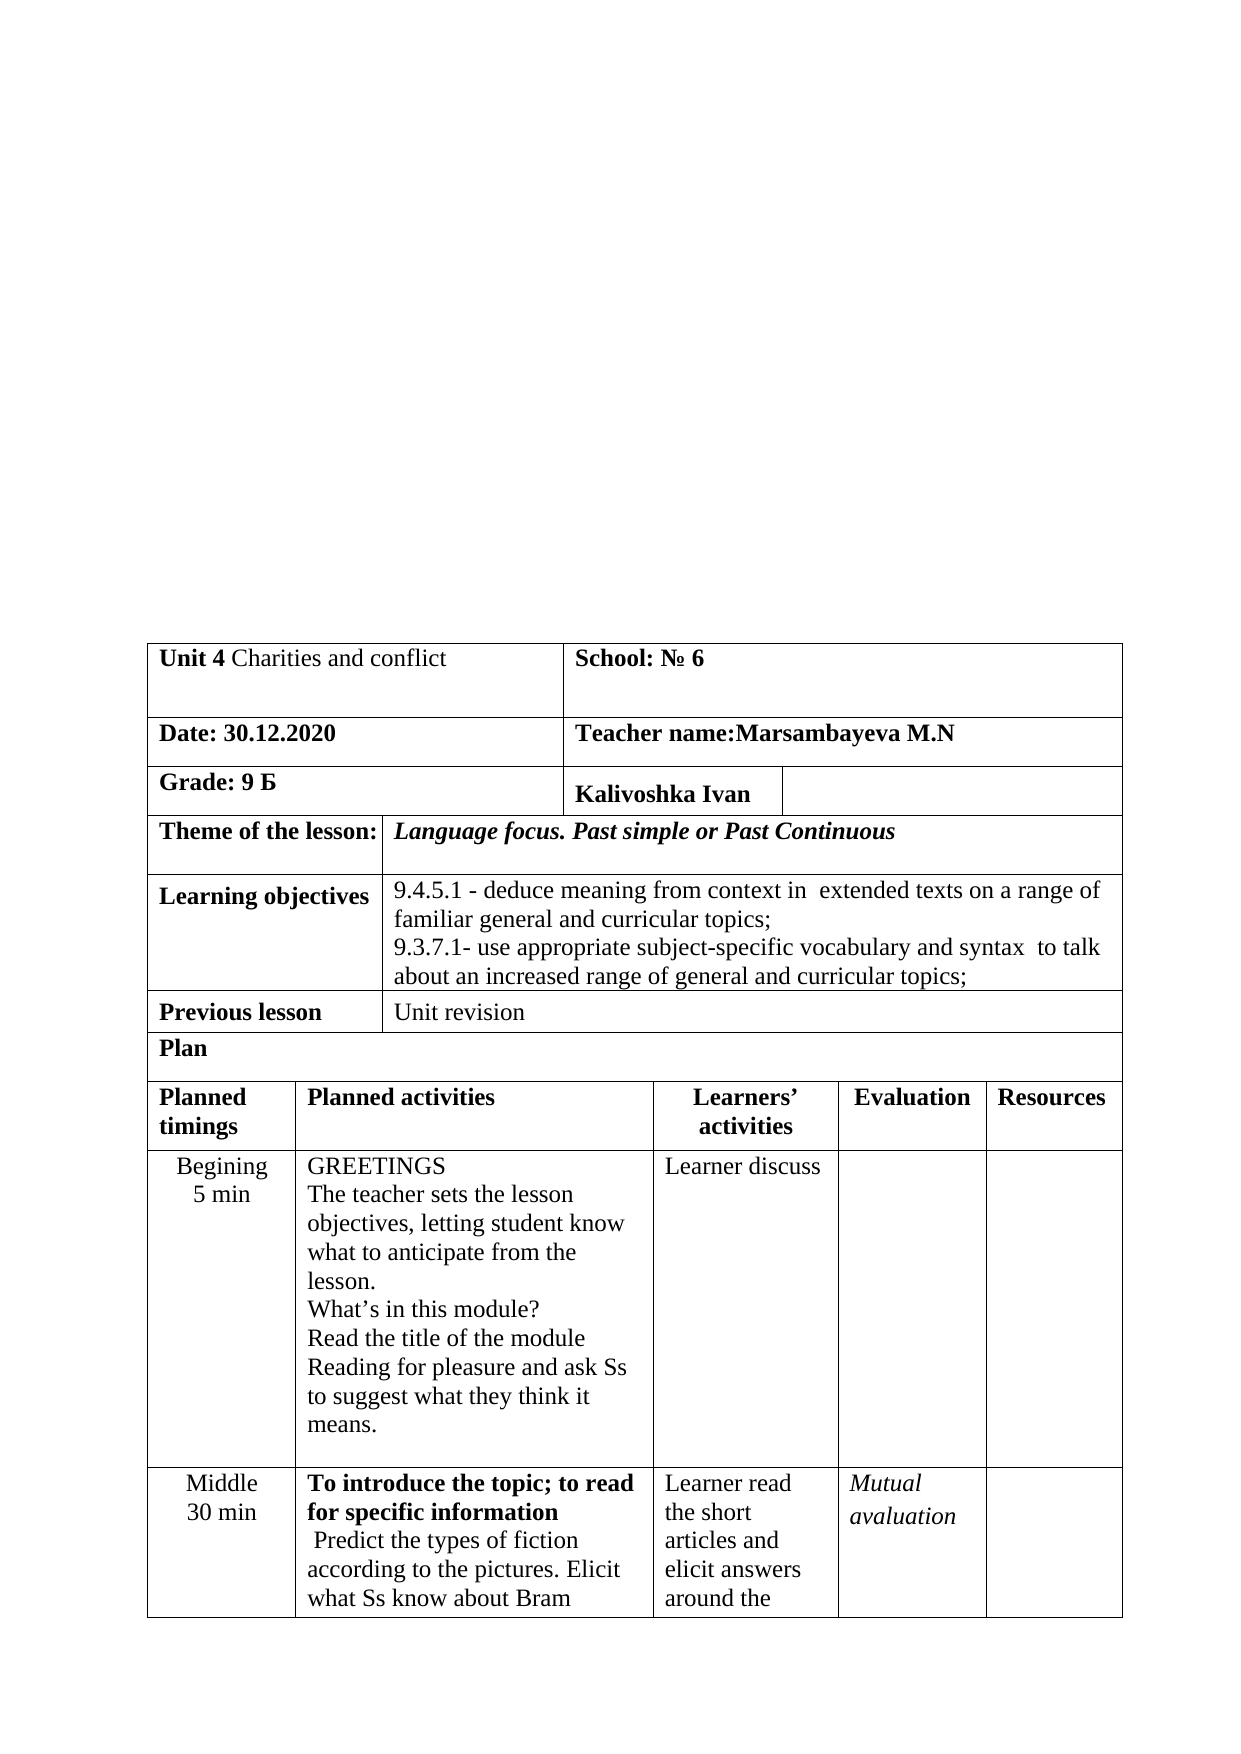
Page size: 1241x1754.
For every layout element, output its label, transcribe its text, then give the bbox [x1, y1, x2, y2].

table_cell Planned activities [296, 1082, 653, 1150]
table_cell Begining 5 min [148, 1151, 295, 1467]
table_cell Kalivoshka Ivan [564, 767, 782, 815]
table_cell Theme of the lesson: [148, 816, 382, 874]
table_cell Learning objectives [148, 875, 382, 990]
table_cell [987, 1151, 1122, 1467]
table_cell Learners’ activities [654, 1082, 838, 1150]
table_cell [654, 1468, 838, 1617]
table_cell Grade: 9 Б [148, 767, 563, 815]
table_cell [839, 1468, 986, 1617]
table_cell [783, 767, 1122, 815]
table_cell [839, 1151, 986, 1467]
table_cell Learner discuss [654, 1151, 838, 1467]
table_cell GREETINGS The teacher sets the lesson objectives, letting student know what to anticipate from the lesson. What’s in this module? Read the title of the module Reading for pleasure and ask Ss to suggest what they think it means. [296, 1151, 653, 1467]
table_cell [987, 1468, 1122, 1617]
table_cell Evaluation [839, 1082, 986, 1150]
table_cell Planned timings [148, 1082, 295, 1150]
table_header Unit 4 Charities and conflict [148, 644, 563, 717]
table_cell Previous lesson [148, 991, 382, 1032]
table_cell Language focus. Past simple or Past Continuous [383, 816, 1122, 874]
table_cell Plan [148, 1033, 1122, 1081]
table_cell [296, 1468, 653, 1617]
table_cell Teacher name:Marsambayeva M.N [564, 718, 1122, 766]
table_header School: № 6 [564, 644, 1122, 717]
table_cell Date: 30.12.2020 [148, 718, 563, 766]
table_cell Unit revision [383, 991, 1122, 1032]
table_cell 9.4.5.1 - deduce meaning from context in extended texts on a range of familiar general and curricular topics; 9.3.7.1- use appropriate subject-specific vocabulary and syntax to talk about an increased range of general and curricular topics; [383, 875, 1122, 990]
table_cell Resources [987, 1082, 1122, 1150]
table_cell Middle 30 min [148, 1468, 295, 1617]
